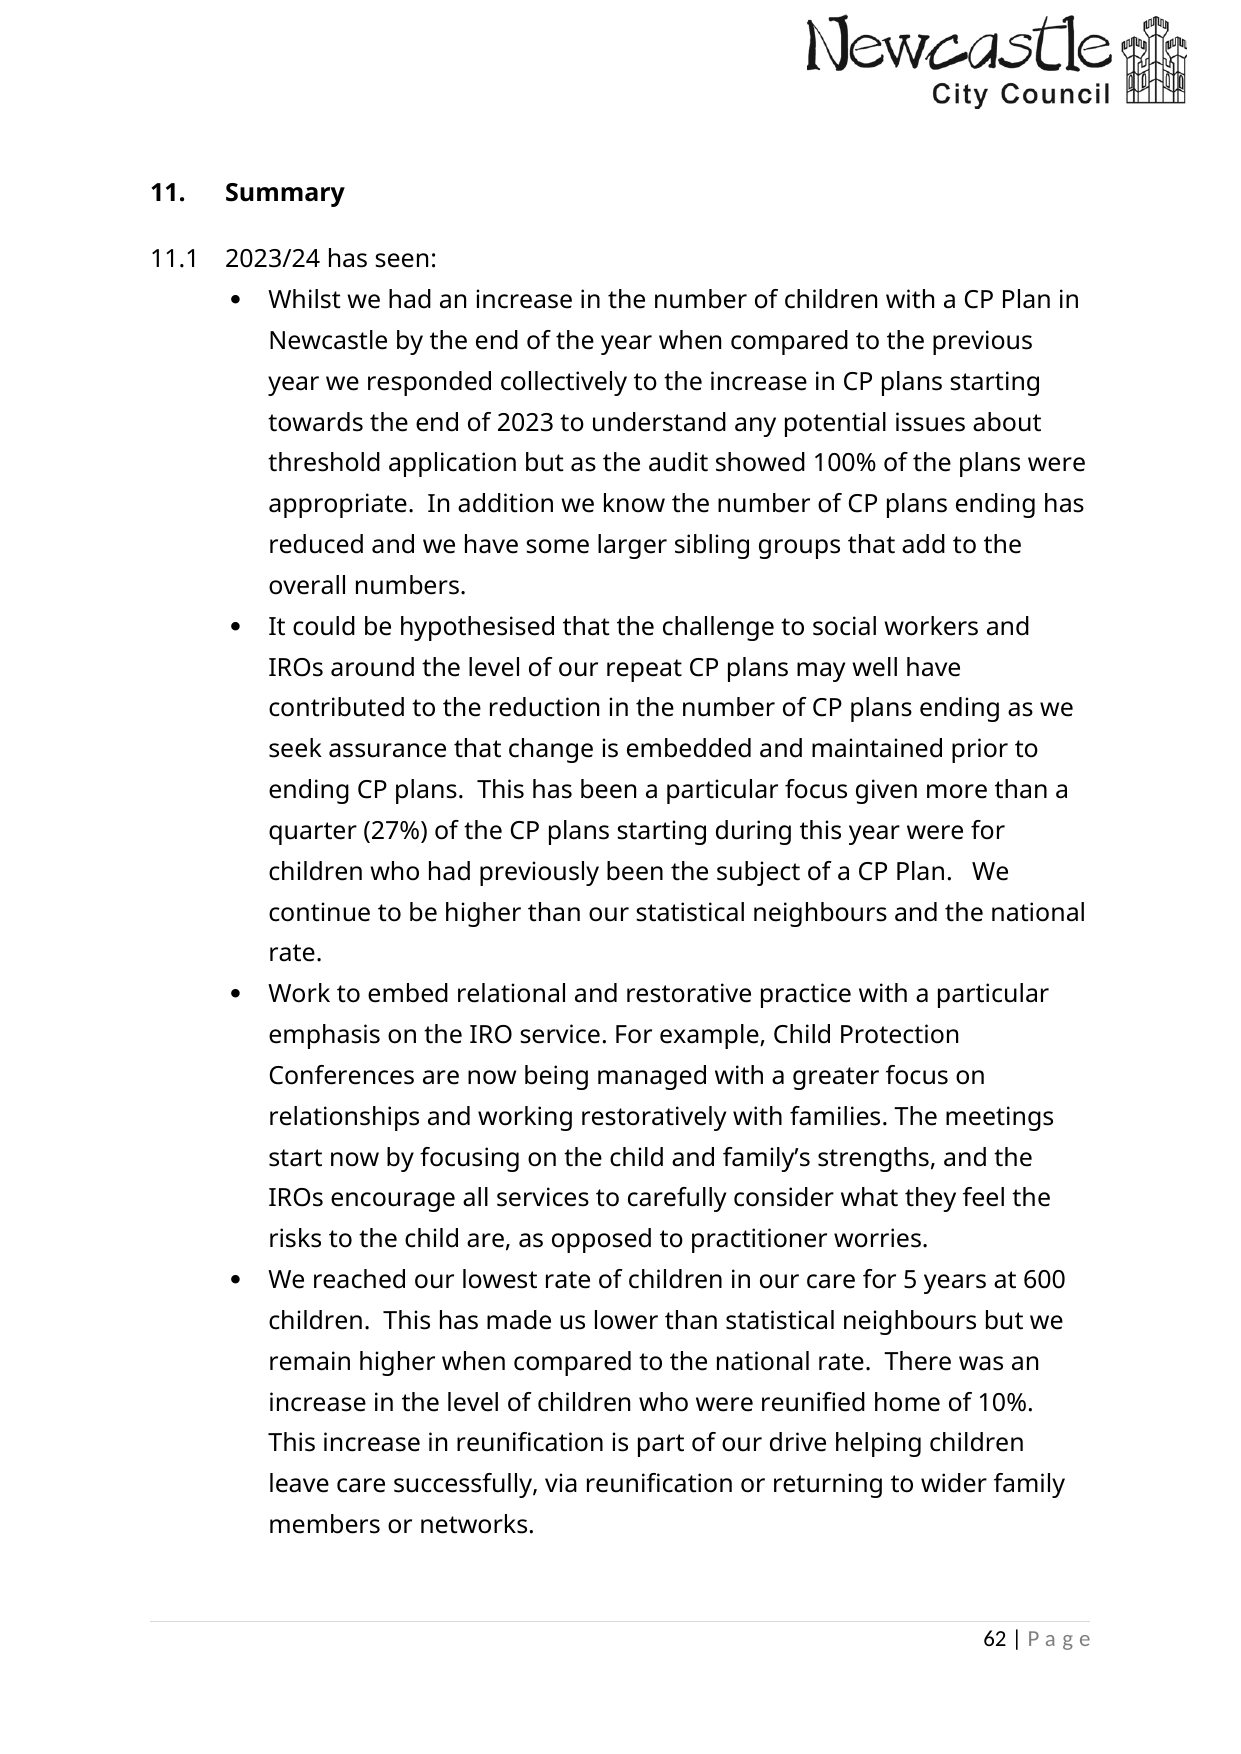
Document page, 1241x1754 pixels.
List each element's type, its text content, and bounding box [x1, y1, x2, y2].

list We reached our lowest rate of children in our care for 5 years at 600 children. This has made us lower than statistical neighbours but we remain higher when compared to the national rate. There was an increase in the level of children who were reunified home of 10%. This increase in reunification is part of our drive helping children leave care successfully, via reunification or returning to wider family members or networks. [231, 1262, 1090, 1541]
list Whilst we had an increase in the number of children with a CP Plan in Newcastle by the end of the year when compared to the previous year we responded collectively to the increase in CP plans starting towards the end of 2023 to understand any potential issues about threshold application but as the audit showed 100% of the plans were appropriate. In addition we know the number of CP plans ending has reduced and we have some larger sibling groups that add to the overall numbers. [231, 282, 1090, 602]
list 2023/24 has seen: [150, 241, 1090, 275]
list It could be hypothesised that the challenge to social workers and IROs around the level of our repeat CP plans may well have contributed to the reduction in the number of CP plans ending as we seek assurance that change is embedded and maintained prior to ending CP plans. This has been a particular focus given more than a quarter (27%) of the CP plans starting during this year were for children who had previously been the subject of a CP Plan. We continue to be higher than our statistical neighbours and the national rate. [231, 608, 1090, 969]
list Work to embed relational and restorative practice with a particular emphasis on the IRO service. For example, Child Protection Conferences are now being managed with a greater focus on relationships and working restoratively with families. The meetings start now by focusing on the child and family’s strengths, and the IROs encourage all services to carefully consider what they feel the risks to the child are, as opposed to practitioner worries. [231, 976, 1090, 1255]
subtitle 11. Summary [150, 175, 1090, 209]
picture [805, 14, 1187, 108]
